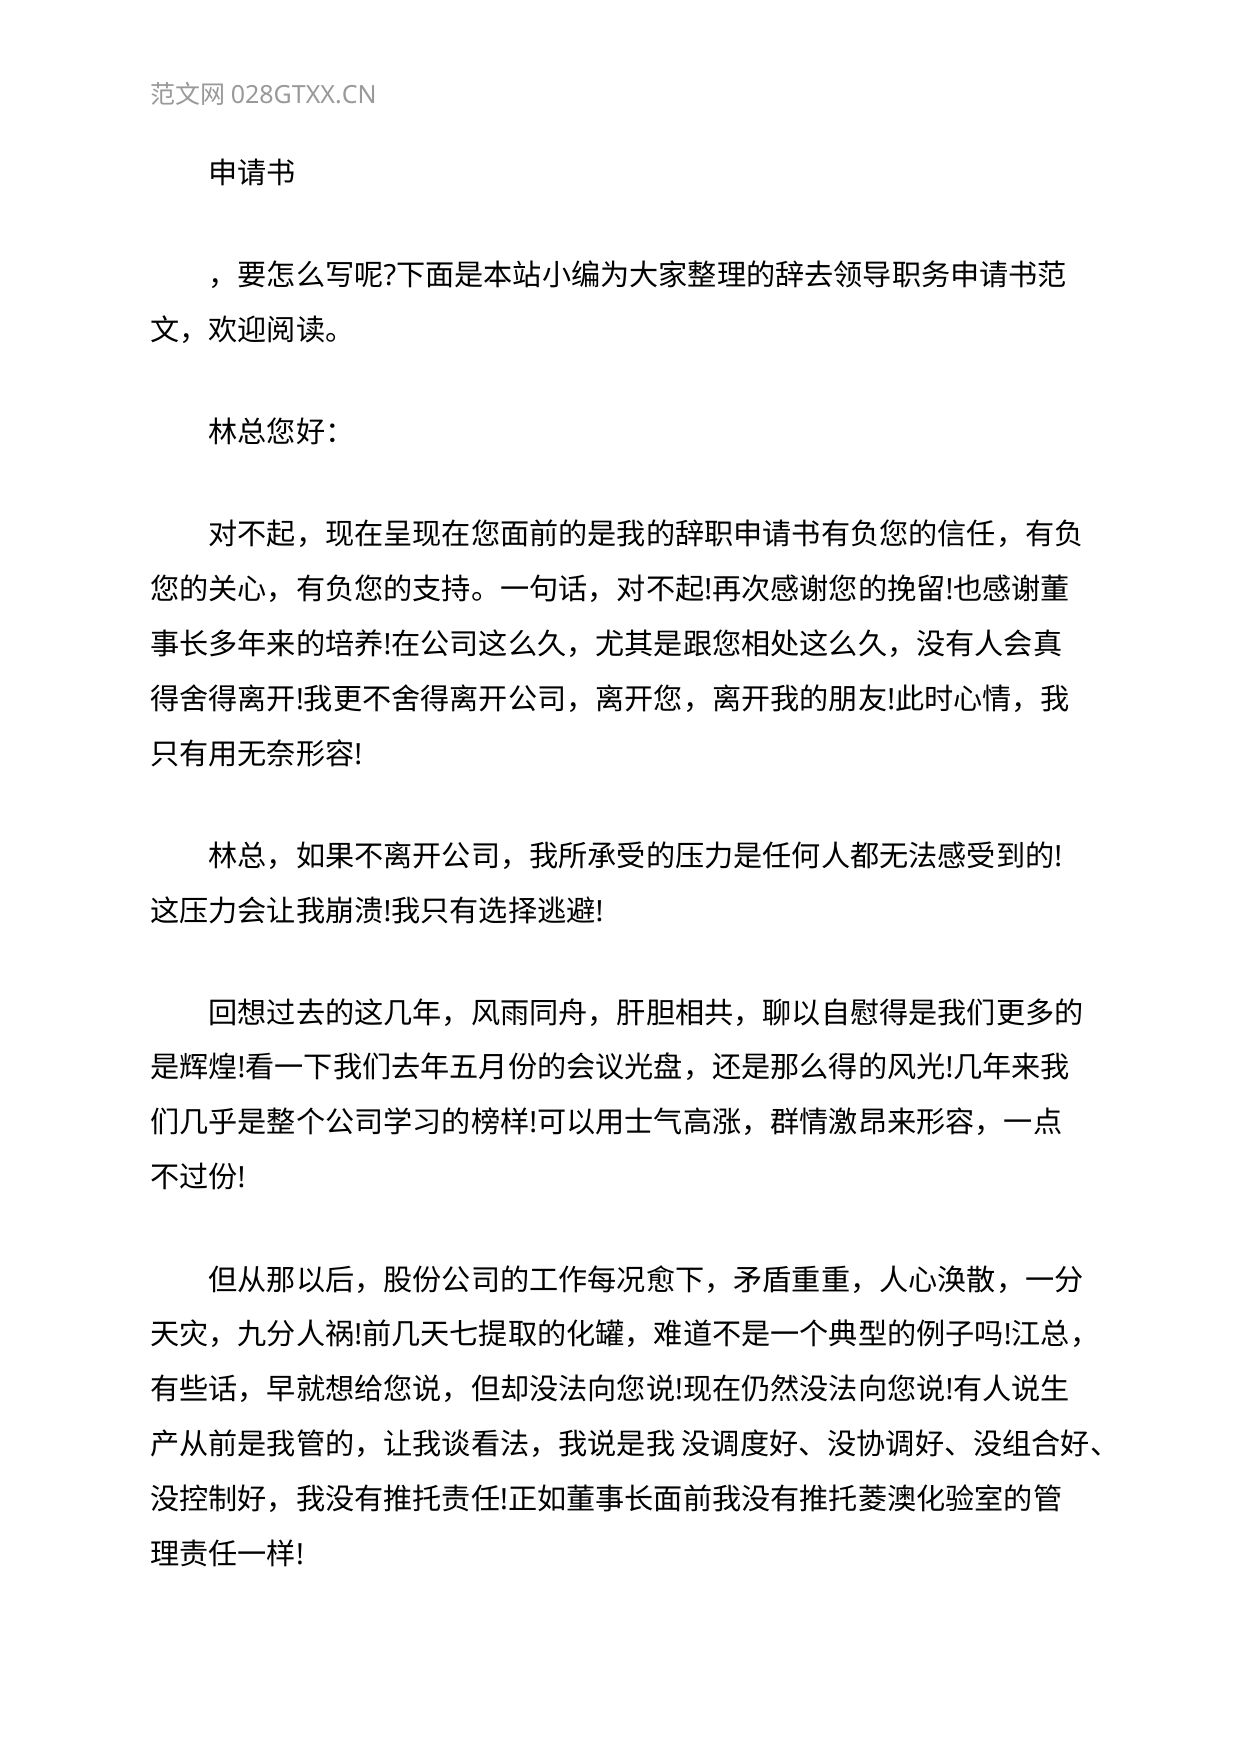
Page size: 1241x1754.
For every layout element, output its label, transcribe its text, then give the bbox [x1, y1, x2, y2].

text 林总，如果不离开公司，我所承受的压力是任何人都无法感受到的!这压力会让我崩溃!我只有选择逃避! [150, 832, 1090, 929]
text 但从那以后，股份公司的工作每况愈下，矛盾重重，人心涣散，一分天灾，九分人祸!前几天七提取的化罐，难道不是一个典型的例子吗!江总，有些话，早就想给您说，但却没法向您说!现在仍然没法向您说!有人说生产从前是我管的，让我谈看法，我说是我 没调度好、没协调好、没组合好、没控制好，我没有推托责任!正如董事长面前我没有推托菱澳化验室的管理责任一样! [150, 1256, 1090, 1573]
text 申请书 [150, 150, 1090, 192]
text 对不起，现在呈现在您面前的是我的辞职申请书有负您的信任，有负您的关心，有负您的支持。一句话，对不起!再次感谢您的挽留!也感谢董事长多年来的培养!在公司这么久，尤其是跟您相处这么久，没有人会真得舍得离开!我更不舍得离开公司，离开您，离开我的朋友!此时心情，我只有用无奈形容! [150, 510, 1090, 773]
text 林总您好： [150, 408, 1090, 451]
text ，要怎么写呢?下面是本站小编为大家整理的辞去领导职务申请书范文，欢迎阅读。 [150, 252, 1090, 349]
text 回想过去的这几年，风雨同舟，肝胆相共，聊以自慰得是我们更多的是辉煌!看一下我们去年五月份的会议光盘，还是那么得的风光!几年来我们几乎是整个公司学习的榜样!可以用士气高涨，群情激昂来形容，一点不过份! [150, 989, 1090, 1196]
